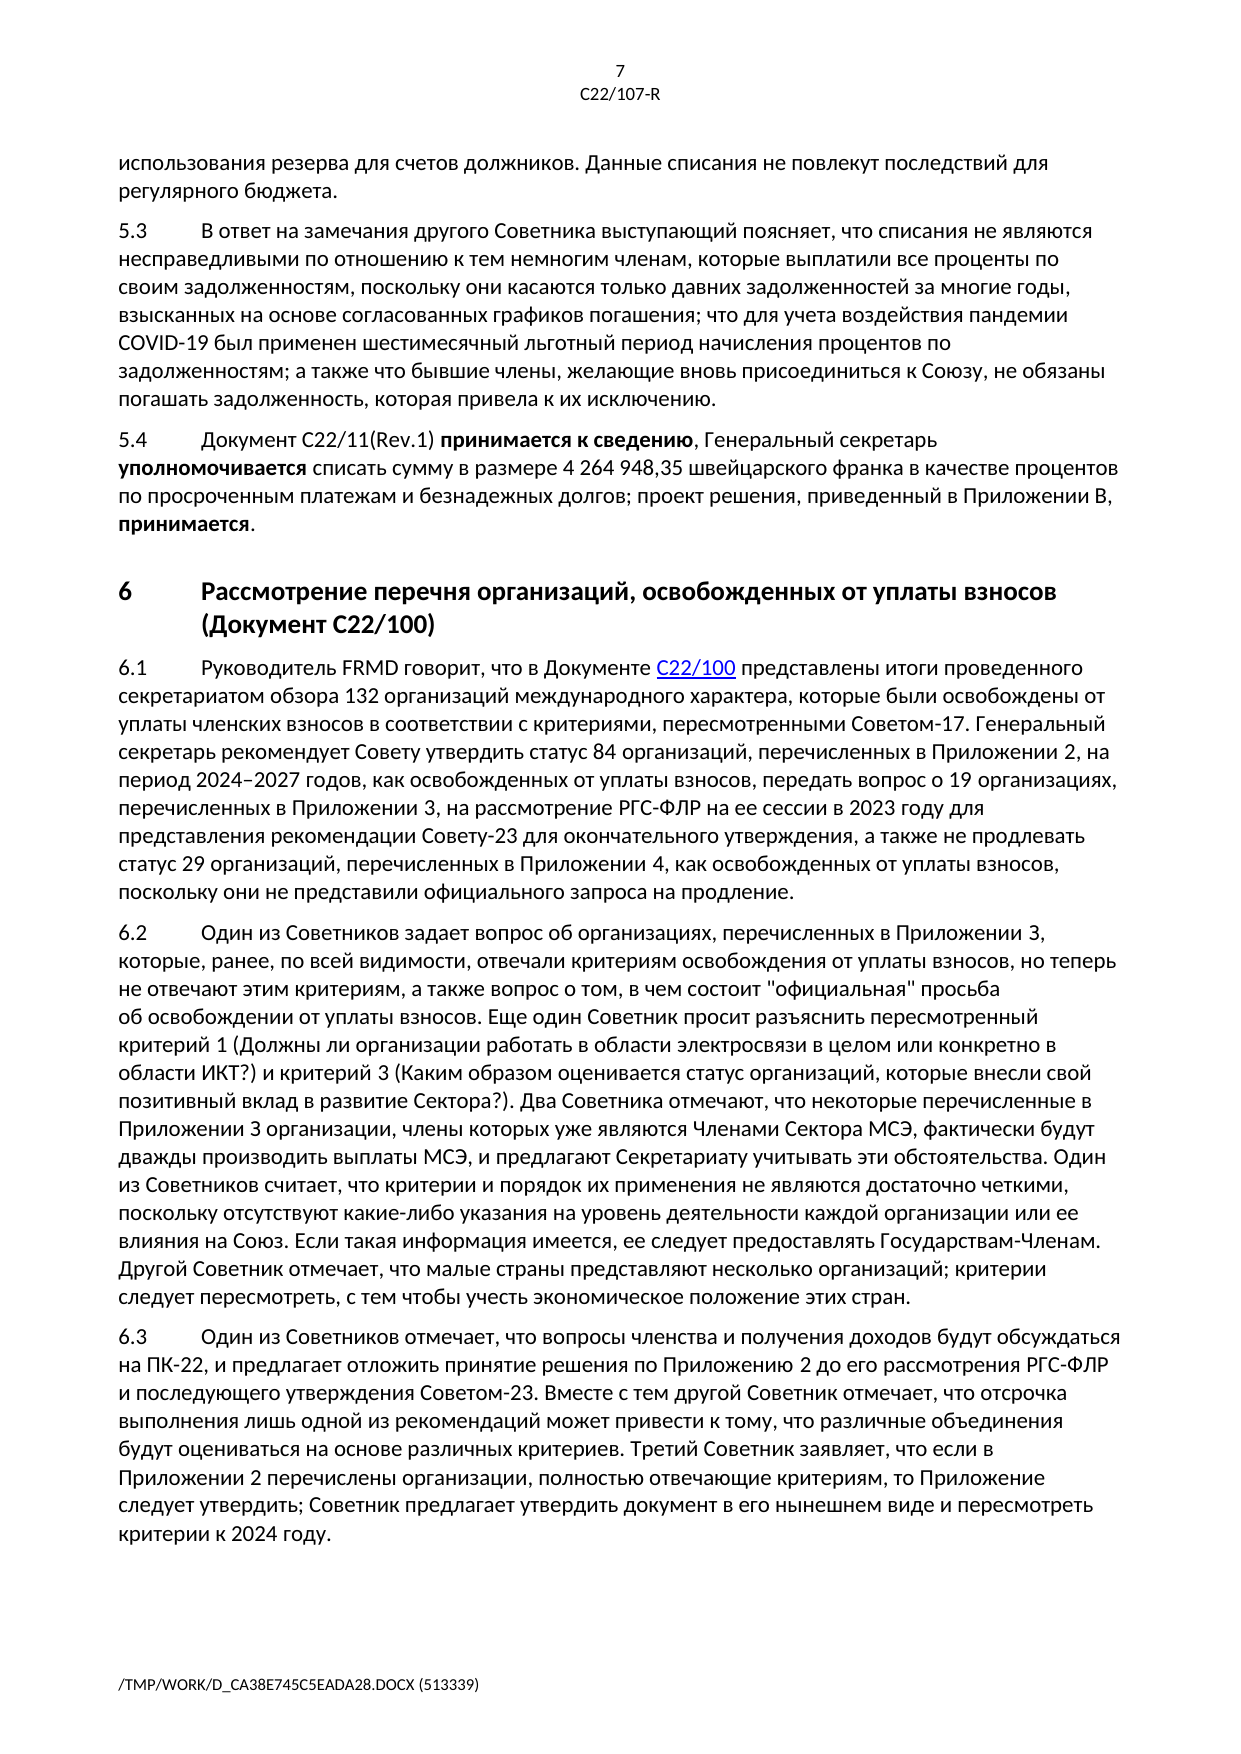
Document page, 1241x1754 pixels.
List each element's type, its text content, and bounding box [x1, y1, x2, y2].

text 6.2 Один из Советников задает вопрос об организациях, перечисленных в Приложении З, которые, ранее, по всей видимости, отвечали критериям освобождения от уплаты взносов, но теперь не отвечают этим критериям, а также вопрос о том, в чем состоит "официальная" просьба об освобождении от уплаты взносов. Еще один Советник просит разъяснить пересмотренный критерий 1 (Должны ли организации работать в области электросвязи в целом или конкретно в области ИКТ?) и критерий 3 (Каким образом оценивается статус организаций, которые внесли свой позитивный вклад в развитие Сектора?). Два Советника отмечают, что некоторые перечисленные в Приложении З организации, члены которых уже являются Членами Сектора МСЭ, фактически будут дважды производить выплаты МСЭ, и предлагают Секретариату учитывать эти обстоятельства. Один из Советников считает, что критерии и порядок их применения не являются достаточно четкими, поскольку отсутствуют какие-либо указания на уровень деятельности каждой организации или ее влияния на Союз. Если такая информация имеется, ее следует предоставлять Государствам-Членам. Другой Советник отмечает, что малые страны представляют несколько организаций; критерии следует пересмотреть, с тем чтобы учесть экономическое положение этих стран. [118, 918, 1122, 1310]
text 6.1 Руководитель FRMD говорит, что в Документе C22/100 представлены итоги проведенного секретариатом обзора 132 организаций международного характера, которые были освобождены от уплаты членских взносов в соответствии с критериями, пересмотренными Советом-17. Генеральный секретарь рекомендует Совету утвердить статус 84 организаций, перечисленных в Приложении 2, на период 2024–2027 годов, как освобожденных от уплаты взносов, передать вопрос о 19 организациях, перечисленных в Приложении 3, на рассмотрение РГС-ФЛР на ее сессии в 2023 году для представления рекомендации Совету-23 для окончательного утверждения, а также не продлевать статус 29 организаций, перечисленных в Приложении 4, как освобожденных от уплаты взносов, поскольку они не представили официального запроса на продление. [118, 653, 1122, 905]
text 5.3 В ответ на замечания другого Советника выступающий поясняет, что списания не являются несправедливыми по отношению к тем немногим членам, которые выплатили все проценты по своим задолженностям, поскольку они касаются только давних задолженностей за многие годы, взысканных на основе согласованных графиков погашения; что для учета воздействия пандемии COVID-19 был применен шестимесячный льготный период начисления процентов по задолженностям; а также что бывшие члены, желающие вновь присоединиться к Союзу, не обязаны погашать задолженность, которая привела к их исключению. [118, 216, 1122, 412]
text 6.3 Один из Советников отмечает, что вопросы членства и получения доходов будут обсуждаться на ПК-22, и предлагает отложить принятие решения по Приложению 2 до его рассмотрения РГС-ФЛР и последующего утверждения Советом-23. Вместе с тем другой Советник отмечает, что отсрочка выполнения лишь одной из рекомендаций может привести к тому, что различные объединения будут оцениваться на основе различных критериев. Третий Советник заявляет, что если в Приложении 2 перечислены организации, полностью отвечающие критериям, то Приложение следует утвердить; Советник предлагает утвердить документ в его нынешнем виде и пересмотреть критерии к 2024 году. [118, 1322, 1122, 1547]
text 5.4 Документ C22/11(Rev.1) принимается к сведению, Генеральный секретарь уполномочивается списать сумму в размере 4 264 948,35 швейцарского франка в качестве процентов по просроченным платежам и безнадежных долгов; проект решения, приведенный в Приложении B, принимается. [118, 425, 1122, 537]
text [118, 148, 1122, 204]
subtitle 6 Рассмотрение перечня организаций, освобожденных от уплаты взносов (Документ C22/100) [118, 574, 1122, 641]
